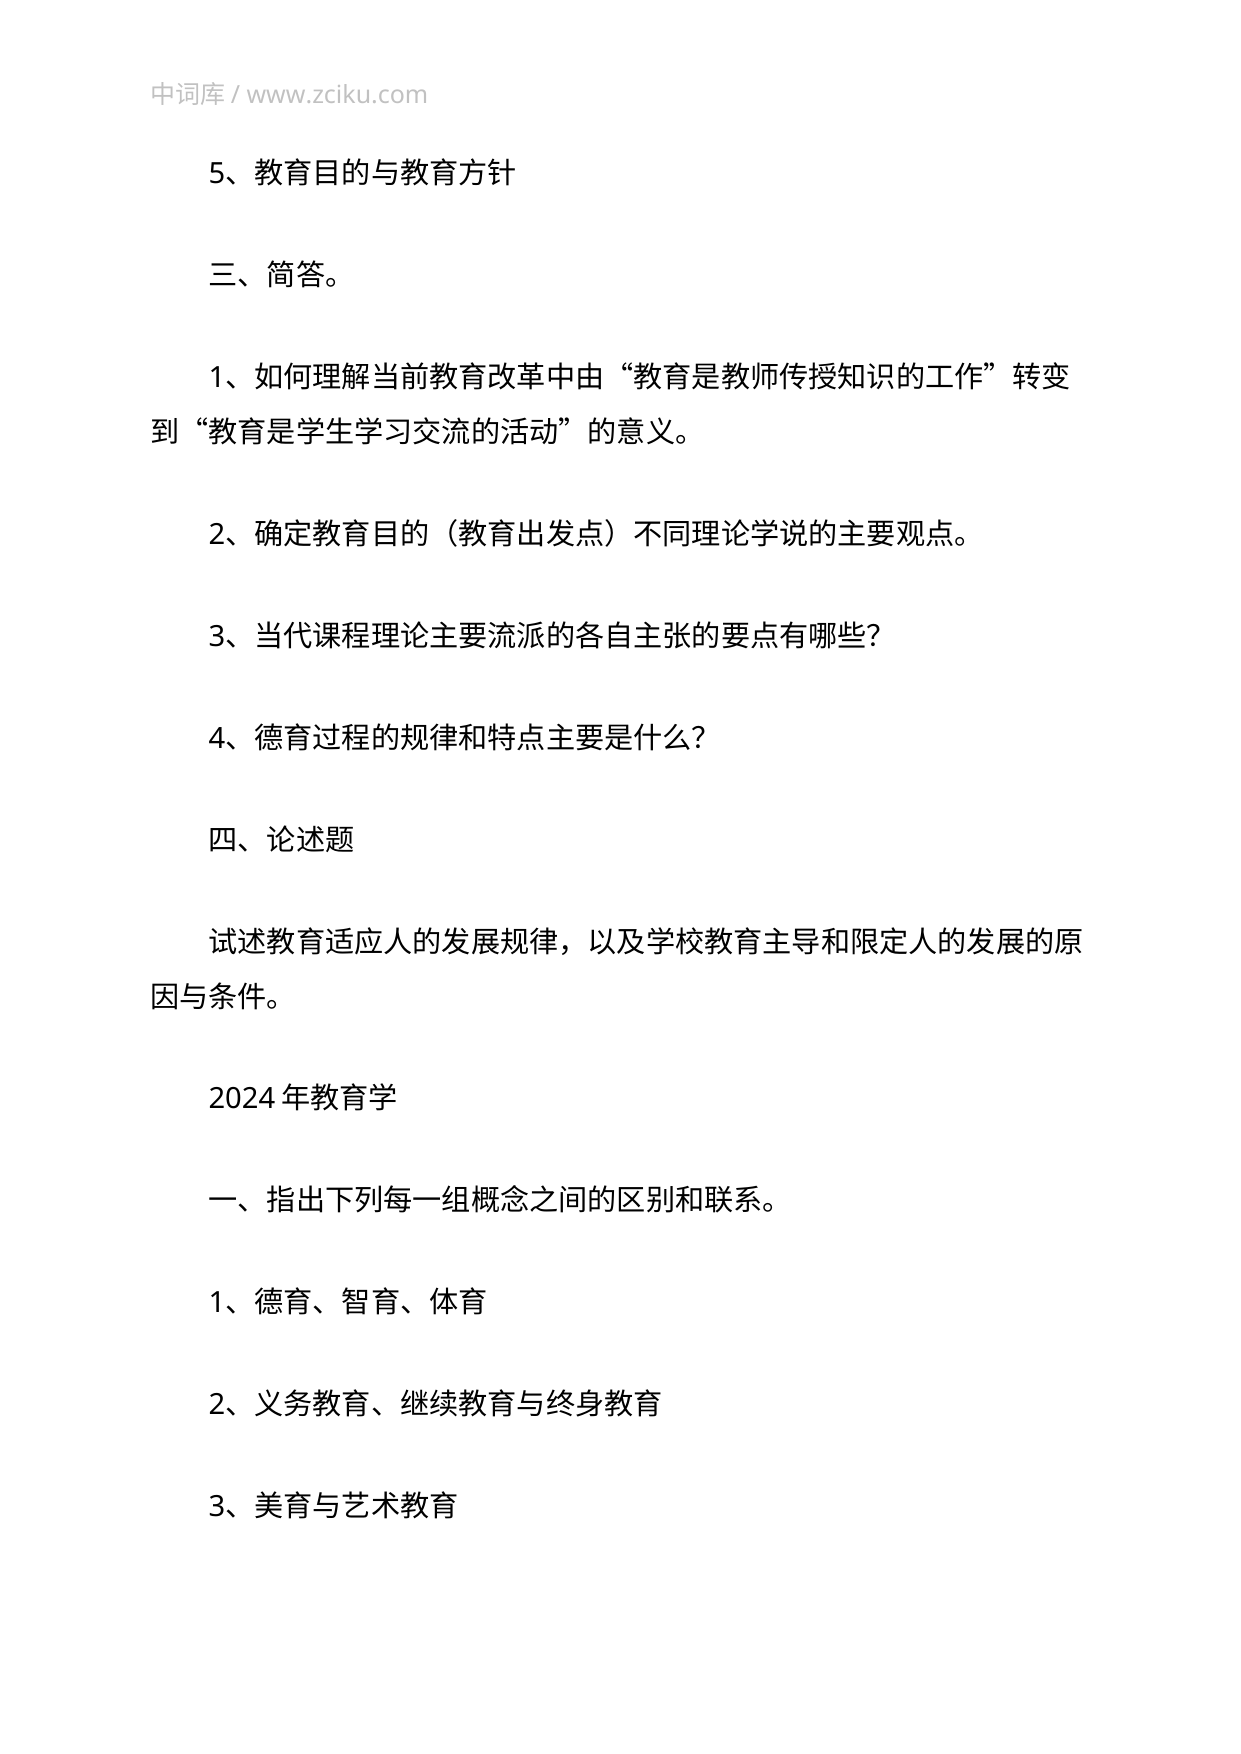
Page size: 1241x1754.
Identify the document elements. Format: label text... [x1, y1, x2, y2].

text 2、义务教育、继续教育与终身教育 [150, 1381, 1090, 1423]
text 1、如何理解当前教育改革中由“教育是教师传授知识的工作”转变到“教育是学生学习交流的活动”的意义。 [150, 354, 1090, 451]
text 2、确定教育目的（教育出发点）不同理论学说的主要观点。 [150, 511, 1090, 553]
text 试述教育适应人的发展规律，以及学校教育主导和限定人的发展的原因与条件。 [150, 918, 1090, 1015]
text 4、德育过程的规律和特点主要是什么？ [150, 714, 1090, 757]
text 3、当代课程理论主要流派的各自主张的要点有哪些？ [150, 612, 1090, 655]
text 1、德育、智育、体育 [150, 1279, 1090, 1321]
text 3、美育与艺术教育 [150, 1483, 1090, 1525]
text 2024年教育学 [150, 1075, 1090, 1117]
text 四、论述题 [150, 816, 1090, 859]
text 三、简答。 [150, 252, 1090, 294]
text 一、指出下列每一组概念之间的区别和联系。 [150, 1177, 1090, 1219]
text 5、教育目的与教育方针 [150, 150, 1090, 192]
